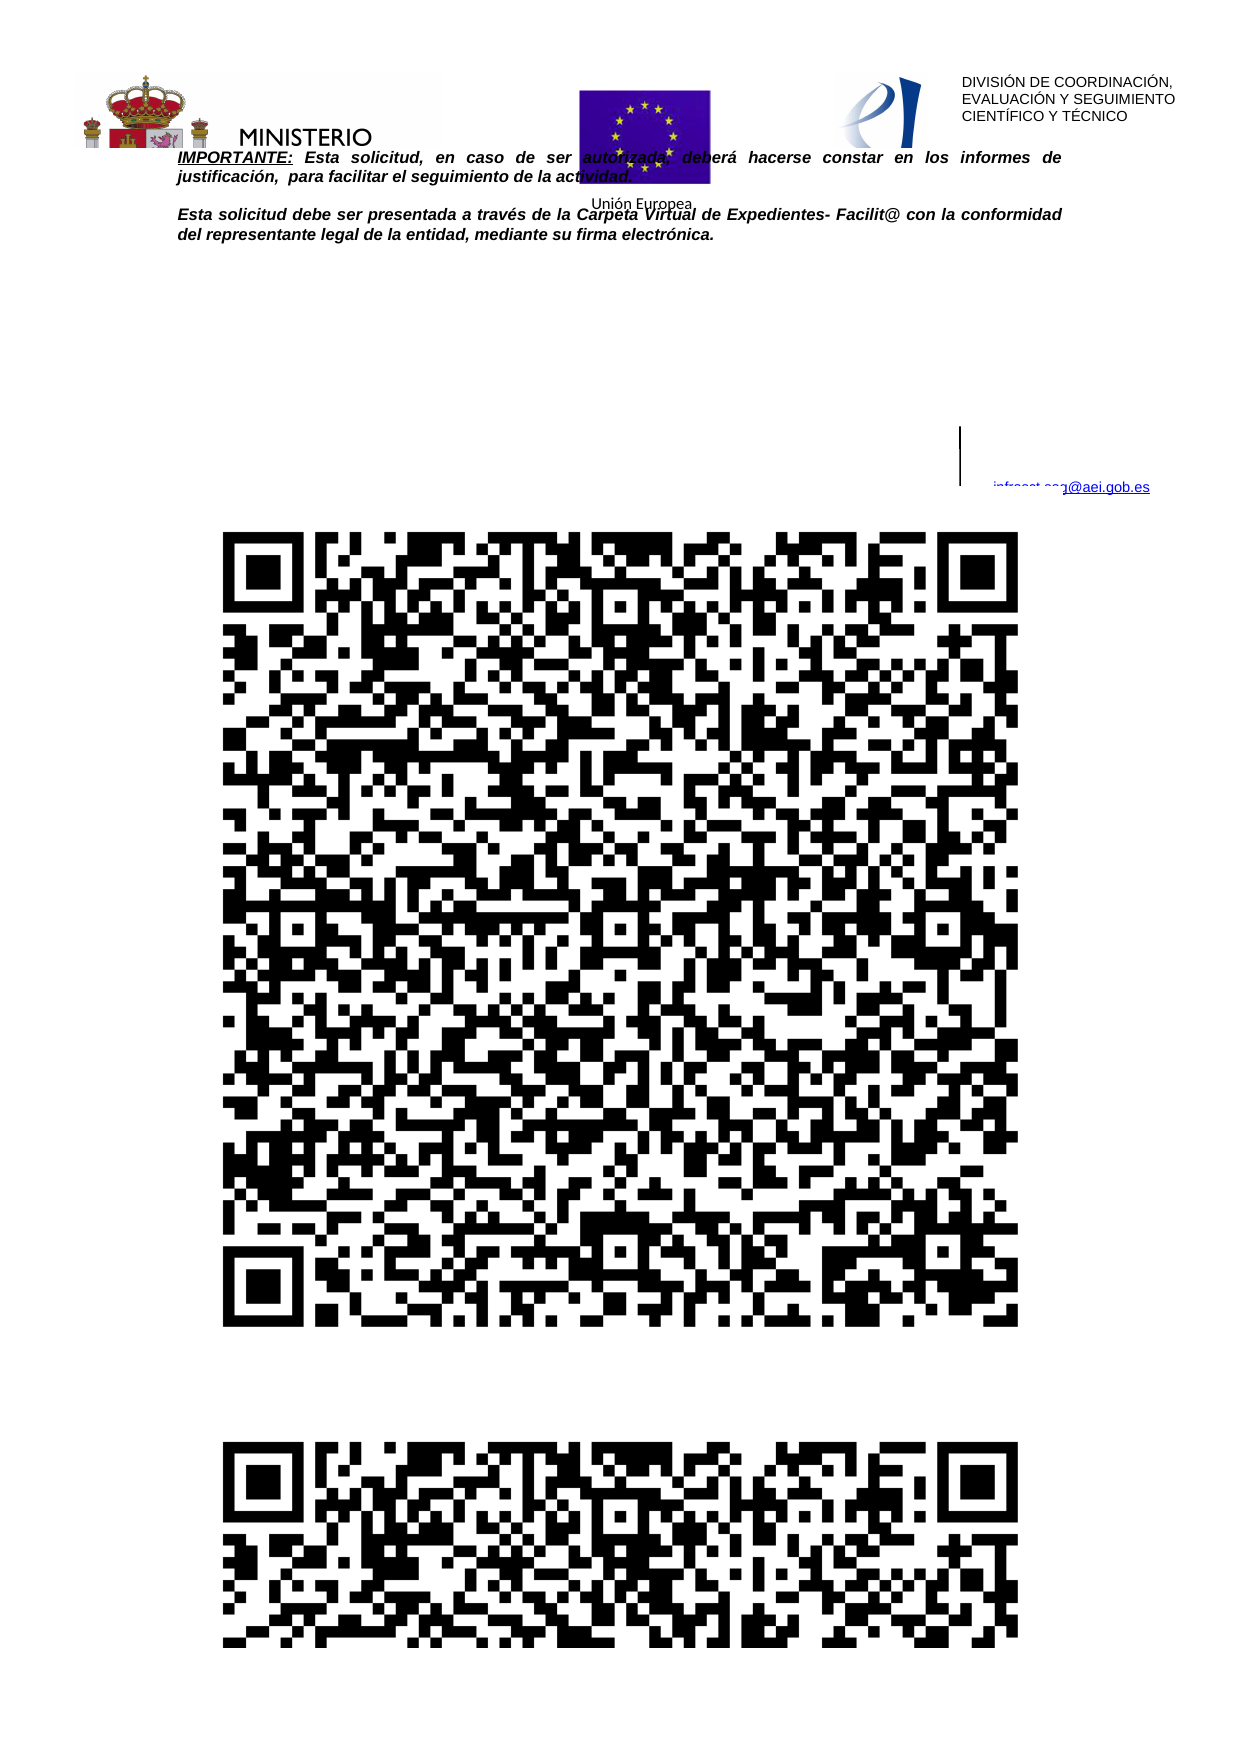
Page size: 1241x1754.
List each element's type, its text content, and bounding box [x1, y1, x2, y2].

picture [177, 1396, 1063, 1648]
picture [177, 486, 1063, 1373]
picture [74, 73, 443, 148]
text Esta solicitud debe ser presentada a través de la Carpeta Virtual de Expedientes- Facilit@ con la conformidad del representante legal de la entidad, mediante su firma electrónica. [177, 205, 1063, 243]
picture [579, 90, 711, 148]
picture [834, 73, 927, 148]
text IMPORTANTE: Esta solicitud, en caso de ser autorizada, deberá hacerse constar en los informes de justificación, para facilitar el seguimiento de la actividad. [177, 148, 1063, 186]
